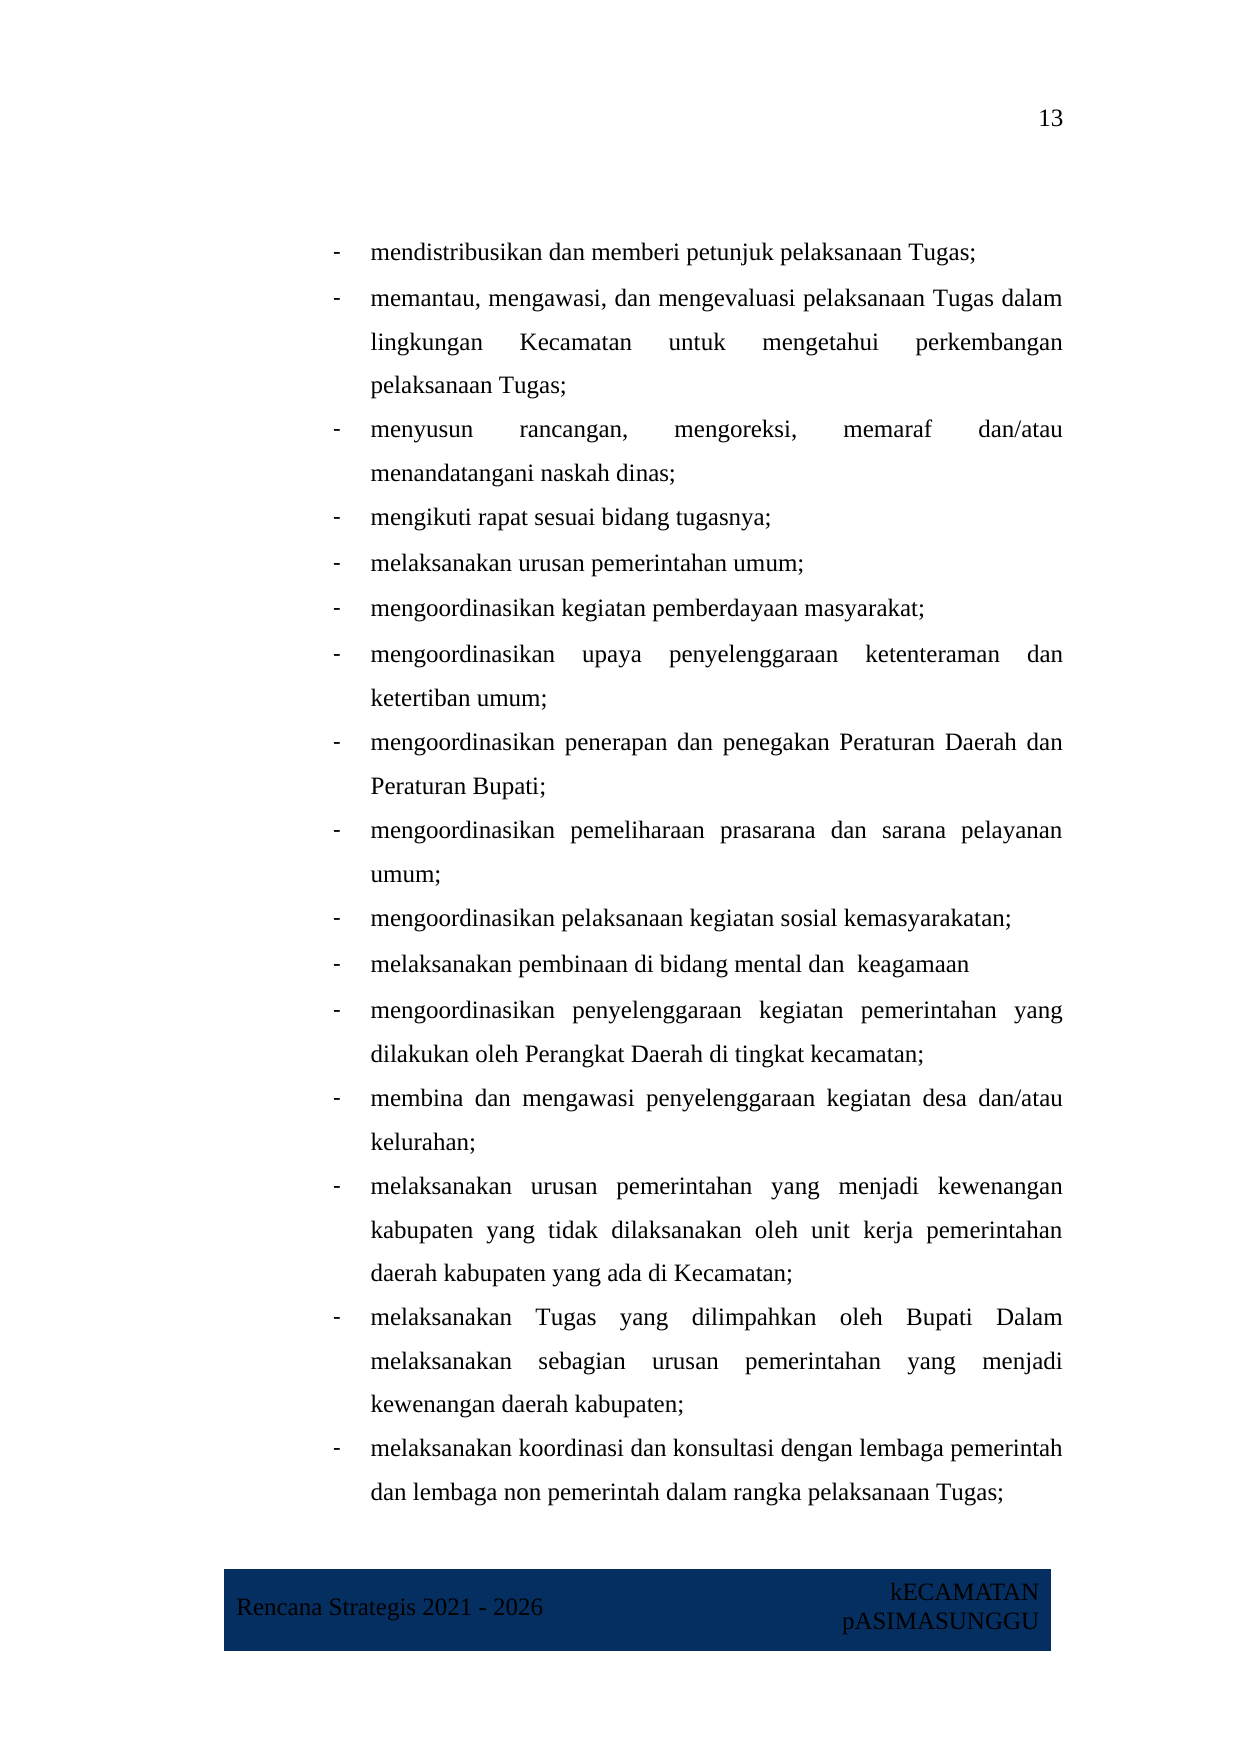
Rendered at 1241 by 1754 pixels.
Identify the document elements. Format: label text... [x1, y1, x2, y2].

list membina dan mengawasi penyelenggaraan kegiatan desa dan/atau kelurahan; [333, 1082, 1063, 1156]
list melaksanakan urusan pemerintahan umum; [333, 547, 1063, 577]
list mengoordinasikan pelaksanaan kegiatan sosial kemasyarakatan; [333, 902, 1063, 933]
list melaksanakan urusan pemerintahan yang menjadi kewenangan kabupaten yang tidak dilaksanakan oleh unit kerja pemerintahan daerah kabupaten yang ada di Kecamatan; [333, 1170, 1063, 1287]
list memantau, mengawasi, dan mengevaluasi pelaksanaan Tugas dalam lingkungan Kecamatan untuk mengetahui perkembangan pelaksanaan Tugas; [333, 282, 1063, 399]
list mengoordinasikan penyelenggaraan kegiatan pemerintahan yang dilakukan oleh Perangkat Daerah di tingkat kecamatan; [333, 994, 1063, 1067]
list melaksanakan koordinasi dan konsultasi dengan lembaga pemerintah dan lembaga non pemerintah dalam rangka pelaksanaan Tugas; [333, 1432, 1063, 1506]
list mengoordinasikan penerapan dan penegakan Peraturan Daerah dan Peraturan Bupati; [333, 726, 1063, 800]
list mendistribusikan dan memberi petunjuk pelaksanaan Tugas; [333, 236, 1063, 267]
list mengikuti rapat sesuai bidang tugasnya; [333, 501, 1063, 532]
list mengoordinasikan pemeliharaan prasarana dan sarana pelayanan umum; [333, 814, 1063, 888]
list melaksanakan pembinaan di bidang mental dan keagamaan [333, 948, 1063, 979]
list mengoordinasikan kegiatan pemberdayaan masyarakat; [333, 593, 1063, 623]
list mengoordinasikan upaya penyelenggaraan ketenteraman dan ketertiban umum; [333, 638, 1063, 712]
list melaksanakan Tugas yang dilimpahkan oleh Bupati Dalam melaksanakan sebagian urusan pemerintahan yang menjadi kewenangan daerah kabupaten; [333, 1301, 1063, 1418]
list menyusun rancangan, mengoreksi, memaraf dan/atau menandatangani naskah dinas; [333, 413, 1063, 487]
